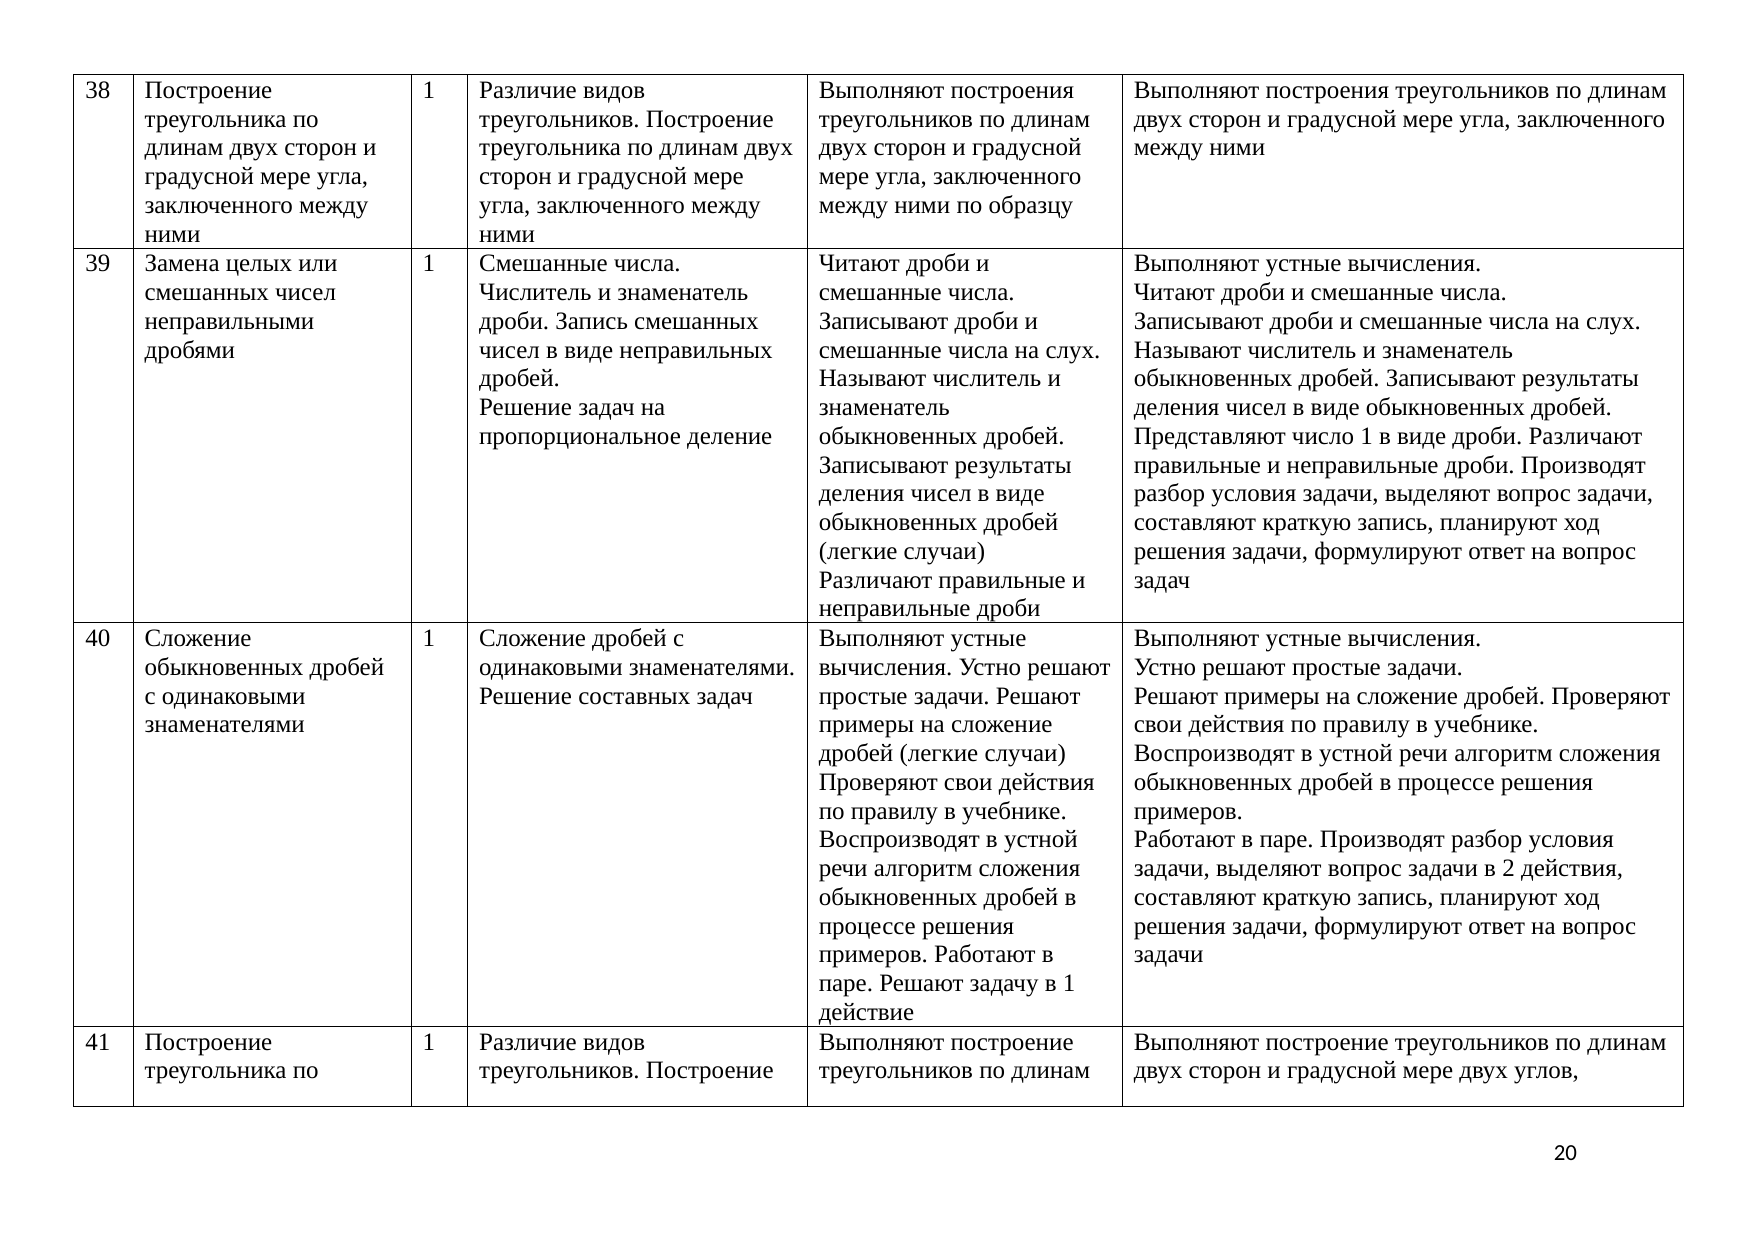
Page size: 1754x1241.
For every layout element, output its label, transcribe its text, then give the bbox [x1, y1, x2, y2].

table_cell Выполняют устные вычисления. Устно решают простые задачи. Решают примеры на сложение дробей. Проверяют свои действия по правилу в учебнике. Воспроизводят в устной речи алгоритм сложения обыкновенных дробей в процессе решения примеров. Работают в паре. Производят разбор условия задачи, выделяют вопрос задачи в 2 действия, составляют краткую запись, планируют ход решения задачи, формулируют ответ на вопрос задачи [1123, 623, 1683, 1026]
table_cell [1123, 1027, 1683, 1106]
table_cell Выполняют устные вычисления. Устно решают простые задачи. Решают примеры на сложение дробей (легкие случаи) Проверяют свои действия по правилу в учебнике. Воспроизводят в устной речи алгоритм сложения обыкновенных дробей в процессе решения примеров. Работают в паре. Решают задачу в 1 действие [808, 623, 1122, 1026]
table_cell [808, 1027, 1122, 1106]
table_cell Построение треугольника по длинам двух сторон и градусной мере угла, заключенного между ними [134, 75, 411, 247]
table_cell 40 [74, 623, 133, 1026]
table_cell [134, 1027, 411, 1106]
table_cell Замена целых или смешанных чисел неправильными дробями [134, 249, 411, 622]
table_cell Выполняют построения треугольников по длинам двух сторон и градусной мере угла, заключенного между ними [1123, 75, 1683, 247]
table_cell 38 [74, 75, 133, 247]
table_cell Смешанные числа. Числитель и знаменатель дроби. Запись смешанных чисел в виде неправильных дробей. Решение задач на пропорциональное деление [468, 249, 807, 622]
table_cell Читают дроби и смешанные числа. Записывают дроби и смешанные числа на слух. Называют числитель и знаменатель обыкновенных дробей. Записывают результаты деления чисел в виде обыкновенных дробей (легкие случаи) Различают правильные и неправильные дроби [808, 249, 1122, 622]
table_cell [468, 1027, 807, 1106]
table_cell 41 [74, 1027, 133, 1106]
table_cell Различие видов треугольников. Построение треугольника по длинам двух сторон и градусной мере угла, заключенного между ними [468, 75, 807, 247]
table_cell 39 [74, 249, 133, 622]
table_cell 1 [412, 1027, 467, 1106]
table_cell 1 [412, 75, 467, 247]
table_cell Выполняют устные вычисления. Читают дроби и смешанные числа. Записывают дроби и смешанные числа на слух. Называют числитель и знаменатель обыкновенных дробей. Записывают результаты деления чисел в виде обыкновенных дробей. Представляют число 1 в виде дроби. Различают правильные и неправильные дроби. Производят разбор условия задачи, выделяют вопрос задачи, составляют краткую запись, планируют ход решения задачи, формулируют ответ на вопрос задач [1123, 249, 1683, 622]
table_cell Сложение дробей с одинаковыми знаменателями. Решение составных задач [468, 623, 807, 1026]
table_cell Выполняют построения треугольников по длинам двух сторон и градусной мере угла, заключенного между ними по образцу [808, 75, 1122, 247]
table_cell Сложение обыкновенных дробей с одинаковыми знаменателями [134, 623, 411, 1026]
table_cell 1 [412, 623, 467, 1026]
table_cell 1 [412, 249, 467, 622]
